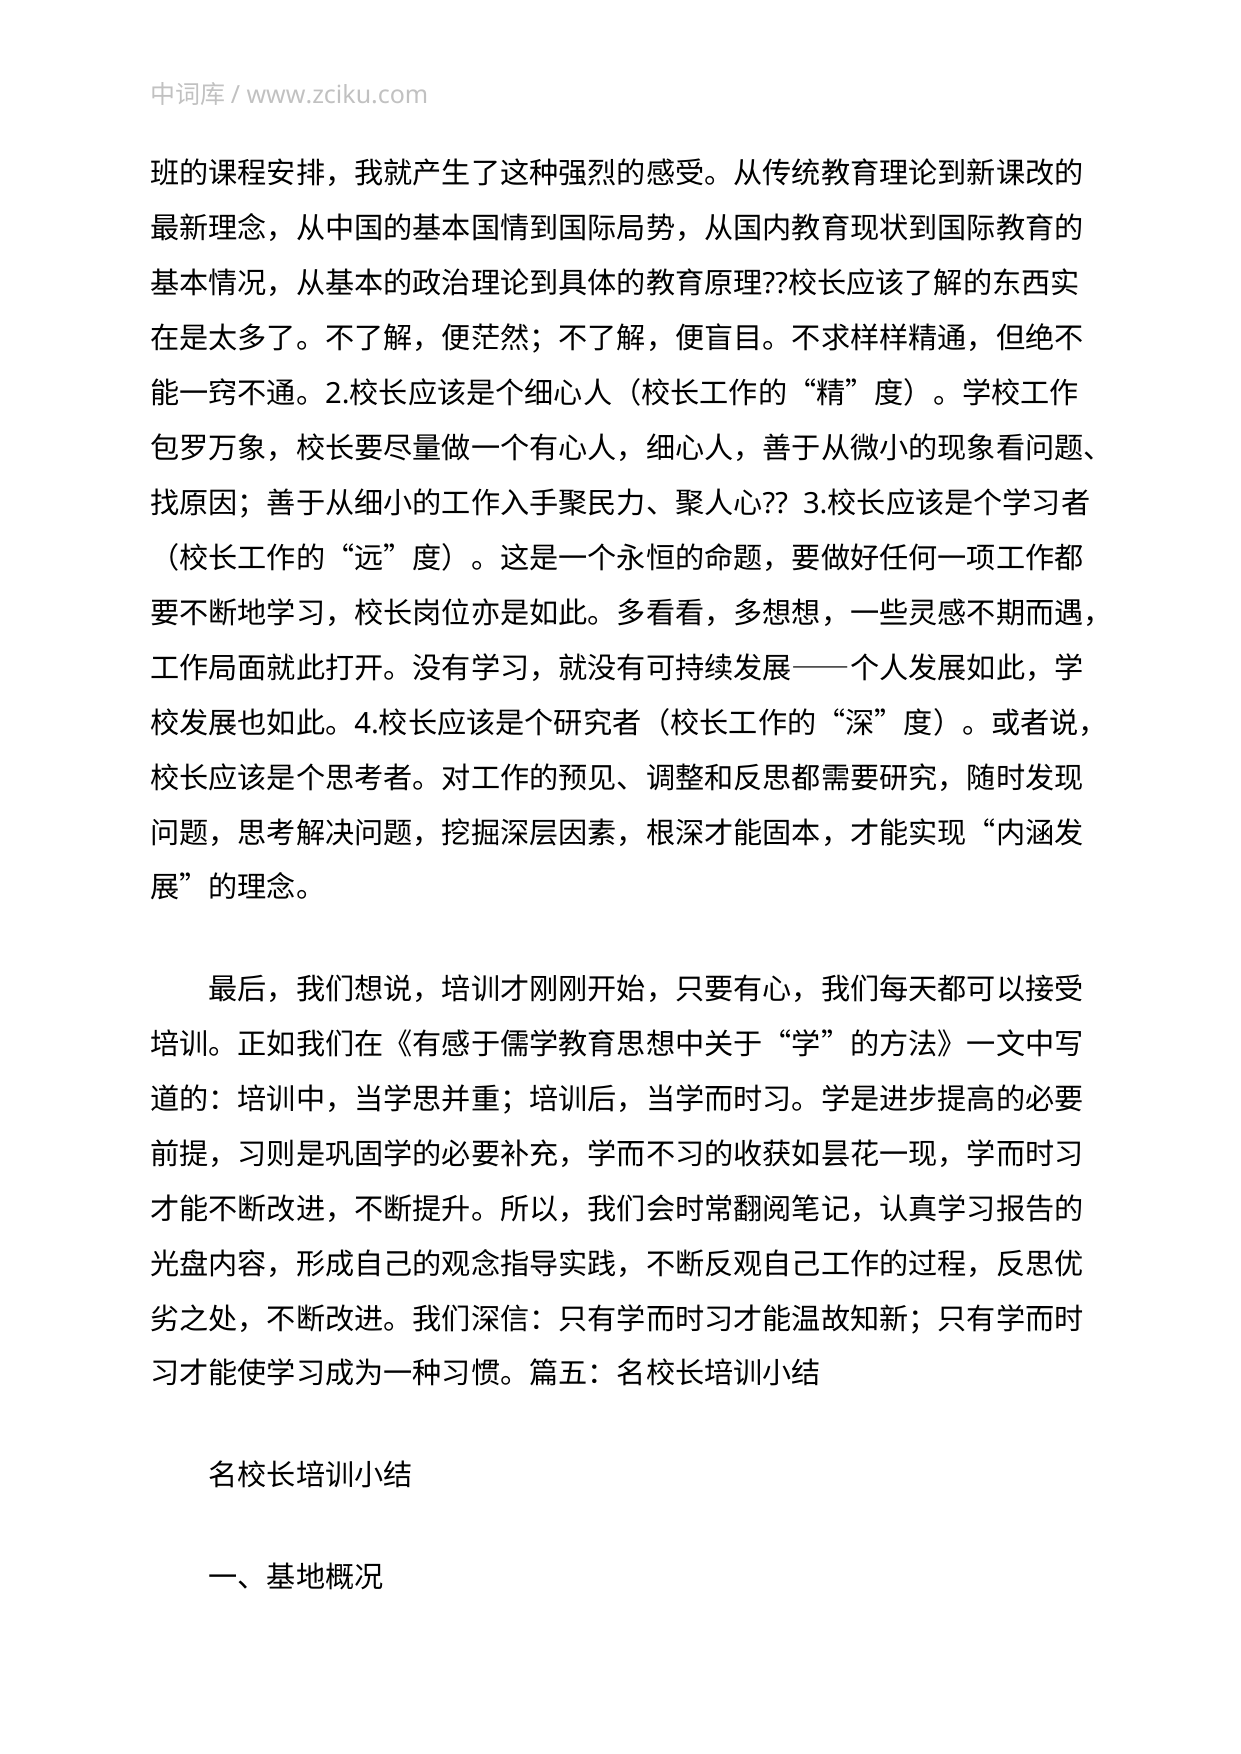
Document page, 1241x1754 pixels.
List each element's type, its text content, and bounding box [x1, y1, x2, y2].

text 名校长培训小结 [150, 1452, 1090, 1494]
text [150, 150, 1090, 906]
text 最后，我们想说，培训才刚刚开始，只要有心，我们每天都可以接受培训。正如我们在《有感于儒学教育思想中关于“学”的方法》一文中写道的：培训中，当学思并重；培训后，当学而时习。学是进步提高的必要前提，习则是巩固学的必要补充，学而不习的收获如昙花一现，学而时习才能不断改进，不断提升。所以，我们会时常翻阅笔记，认真学习报告的光盘内容，形成自己的观念指导实践，不断反观自己工作的过程，反思优劣之处，不断改进。我们深信：只有学而时习才能温故知新；只有学而时习才能使学习成为一种习惯。篇五：名校长培训小结 [150, 966, 1090, 1392]
text 一、基地概况 [150, 1554, 1090, 1596]
